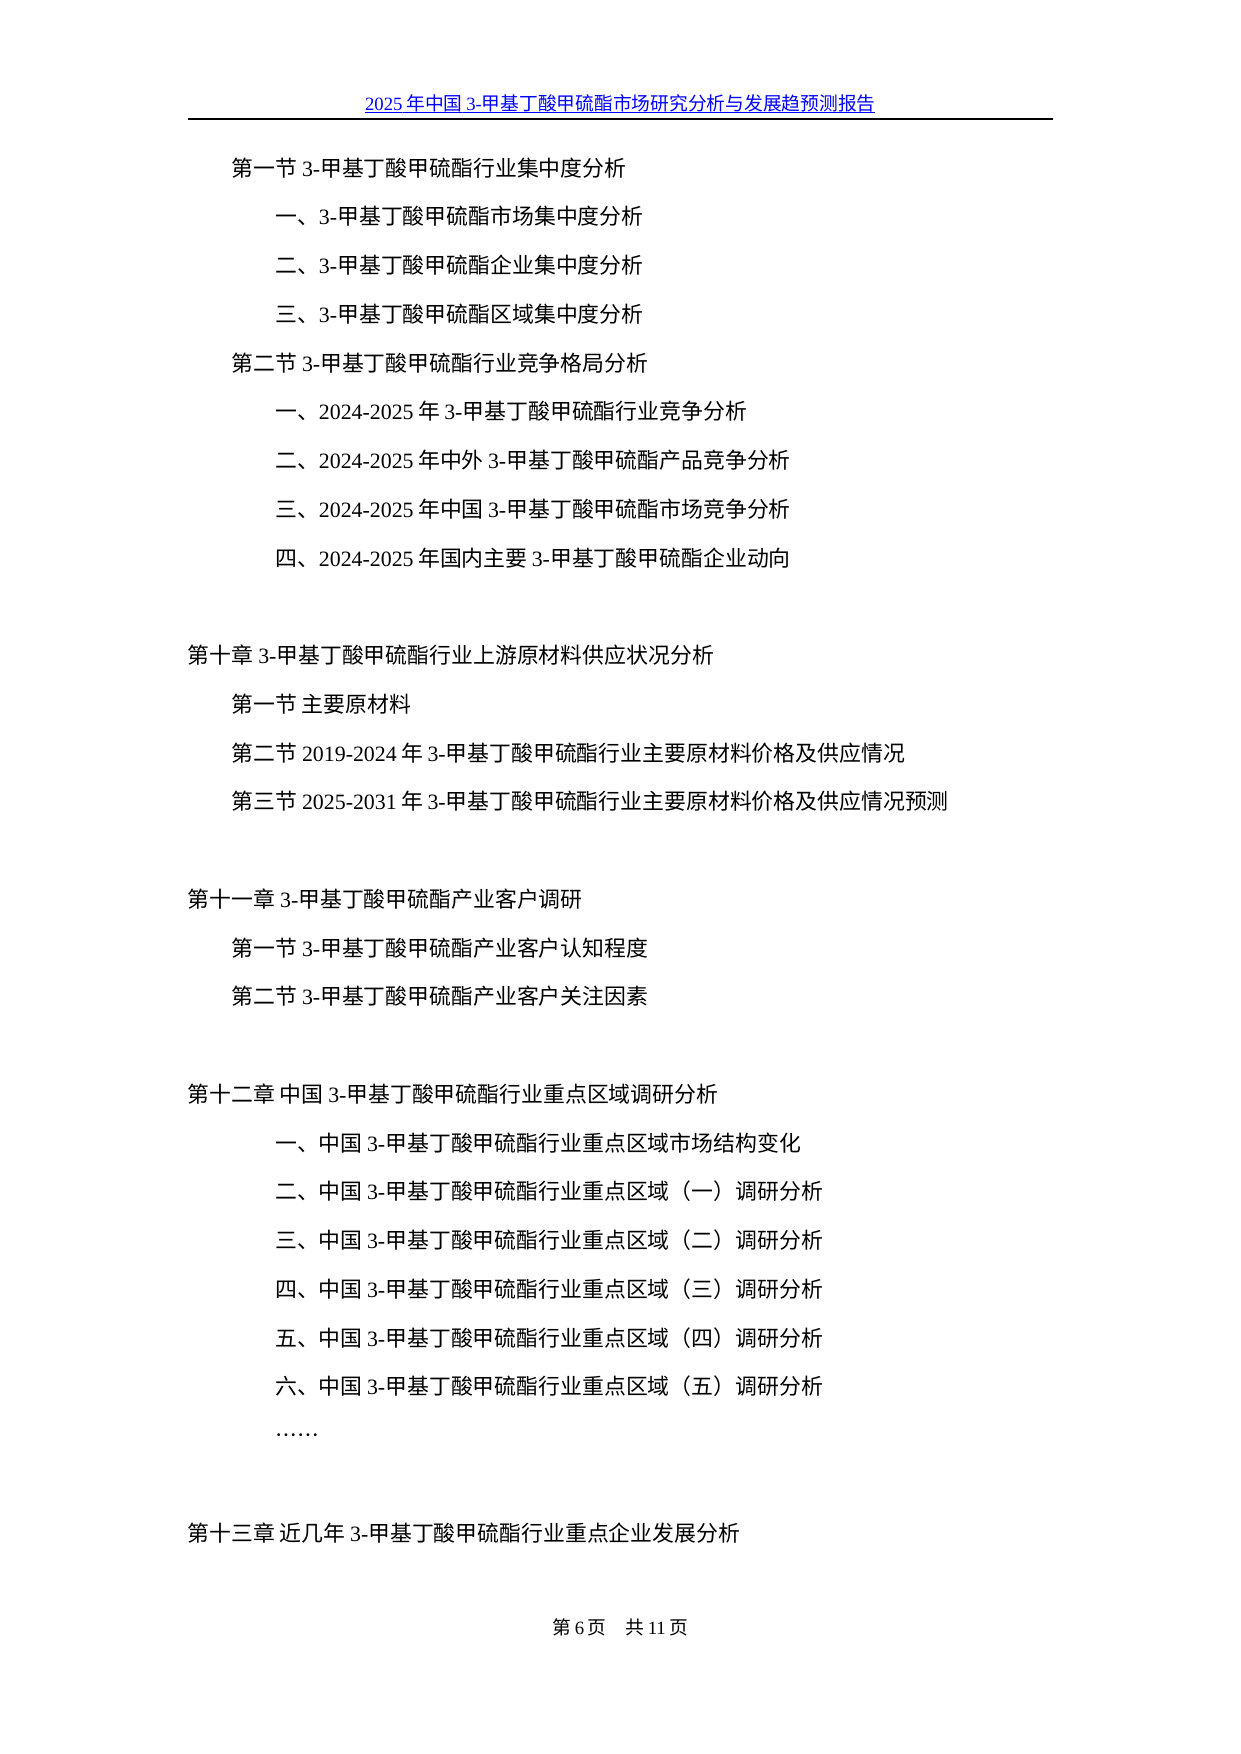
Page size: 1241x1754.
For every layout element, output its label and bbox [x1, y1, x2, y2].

text [187, 150, 1053, 1548]
